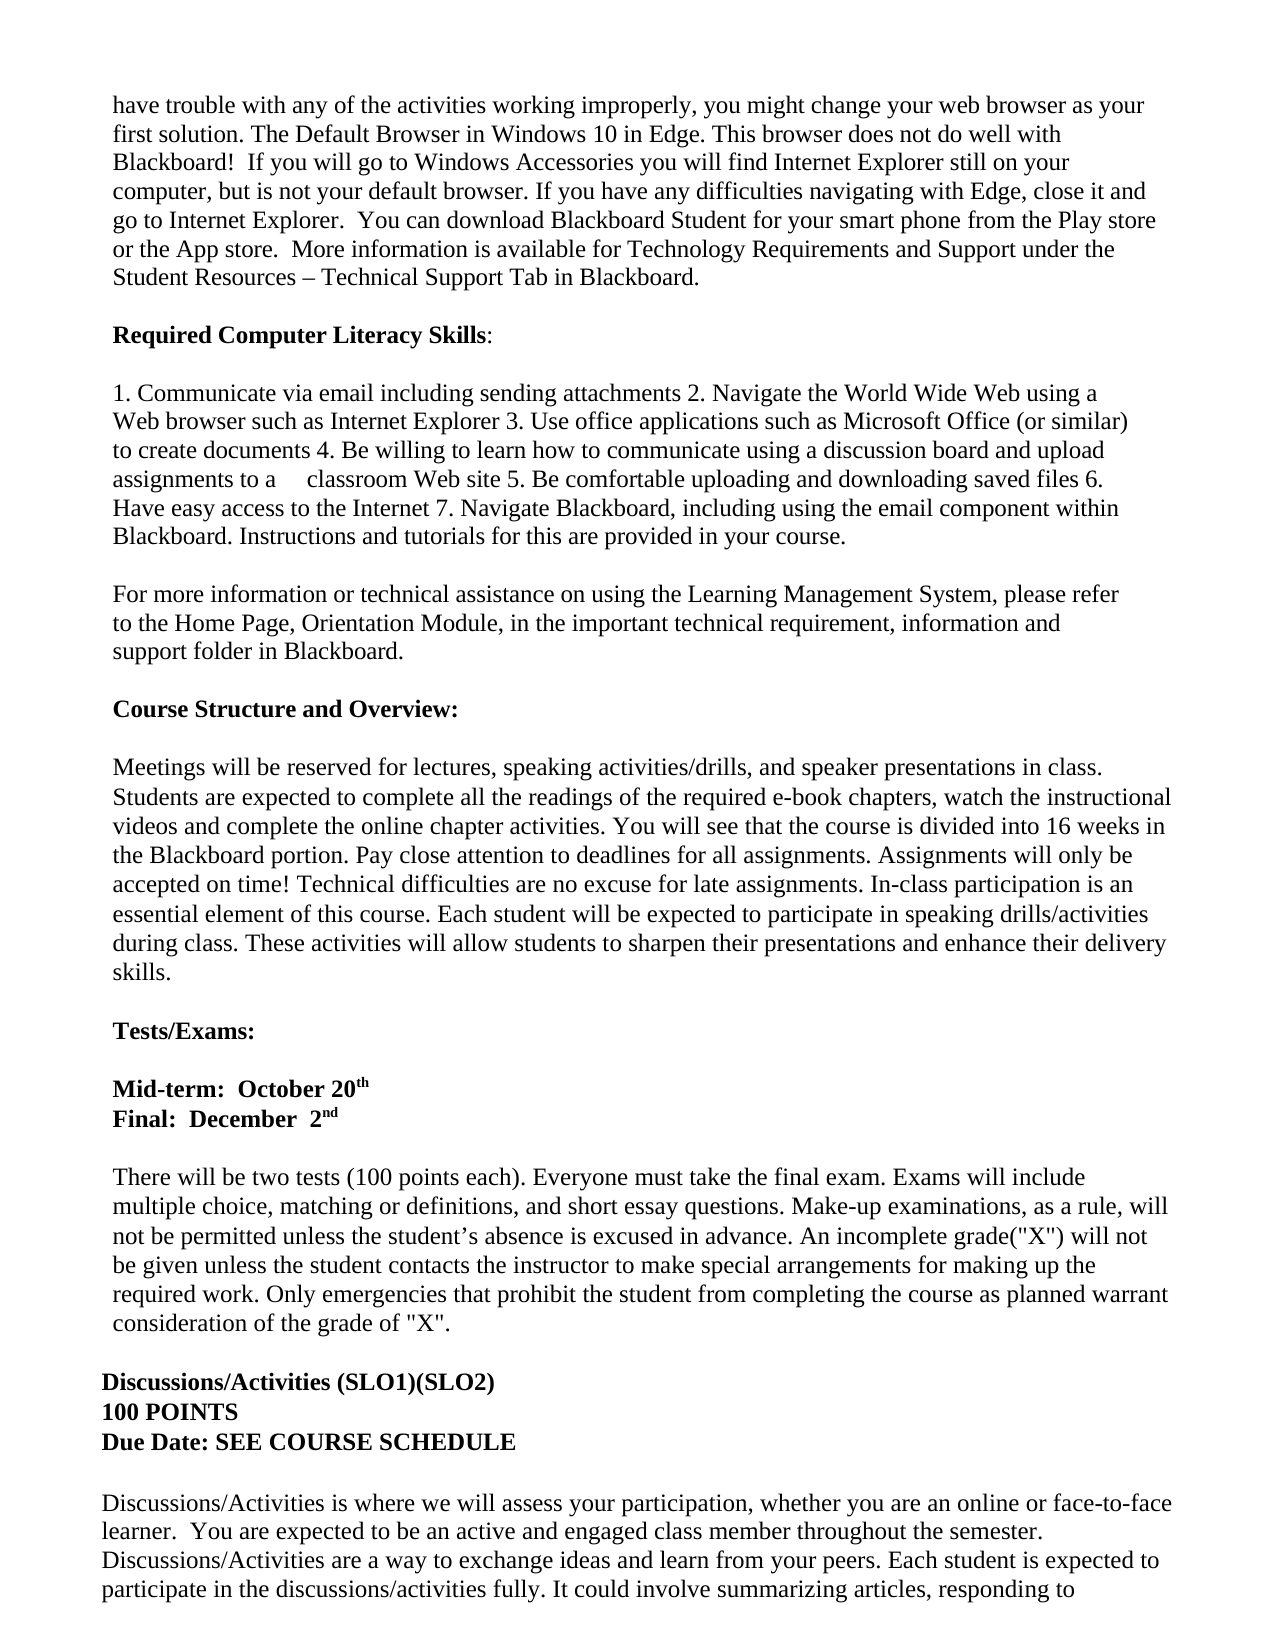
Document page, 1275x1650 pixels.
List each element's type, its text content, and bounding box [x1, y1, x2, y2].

subtitle There will be two tests (100 points each). Everyone must take the final exam. Exams will include multiple choice, matching or definitions, and short essay questions. Make-up examinations, as a rule, will not be permitted unless the student’s absence is excused in advance. An incomplete grade("X") will not be given unless the student contacts the instructor to make special arrangements for making up the required work. Only emergencies that prohibit the student from completing the course as planned warrant consideration of the grade of "X". [112, 1162, 1173, 1338]
subtitle Mid-term: October 20th [112, 1074, 1173, 1104]
subtitle Meetings will be reserved for lectures, speaking activities/drills, and speaker presentations in class. Students are expected to complete all the readings of the required e-book chapters, watch the instructional videos and complete the online chapter activities. You will see that the course is divided into 16 weeks in the Blackboard portion. Pay close attention to deadlines for all assignments. Assignments will only be accepted on time! Technical difficulties are no excuse for late assignments. In-class participation is an essential element of this course. Each student will be expected to participate in speaking drills/activities during class. These activities will allow students to sharpen their presentations and enhance their delivery skills. [112, 752, 1173, 987]
subtitle Final: December 2nd [112, 1104, 1173, 1133]
text Discussions/Activities (SLO1)(SLO2) [101, 1367, 1173, 1396]
text 100 POINTS [101, 1397, 1173, 1426]
subtitle Course Structure and Overview: [112, 694, 1173, 723]
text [101, 1488, 1173, 1603]
text Due Date: SEE COURSE SCHEDULE [101, 1427, 1173, 1456]
text 1. Communicate via email including sending attachments 2. Navigate the World Wide Web using a Web browser such as Internet Explorer 3. Use office applications such as Microsoft Office (or similar) to create documents 4. Be willing to learn how to communicate using a discussion board and upload assignments to a classroom Web site 5. Be comfortable uploading and downloading saved files 6. Have easy access to the Internet 7. Navigate Blackboard, including using the email component within Blackboard. Instructions and tutorials for this are provided in your course. [112, 378, 1137, 550]
subtitle Tests/Exams: [112, 1016, 1173, 1045]
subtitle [112, 90, 1173, 291]
text Required Computer Literacy Skills: [112, 320, 1137, 349]
text For more information or technical assistance on using the Learning Management System, please refer to the Home Page, Orientation Module, in the important technical requirement, information and support folder in Blackboard. [112, 579, 1137, 665]
